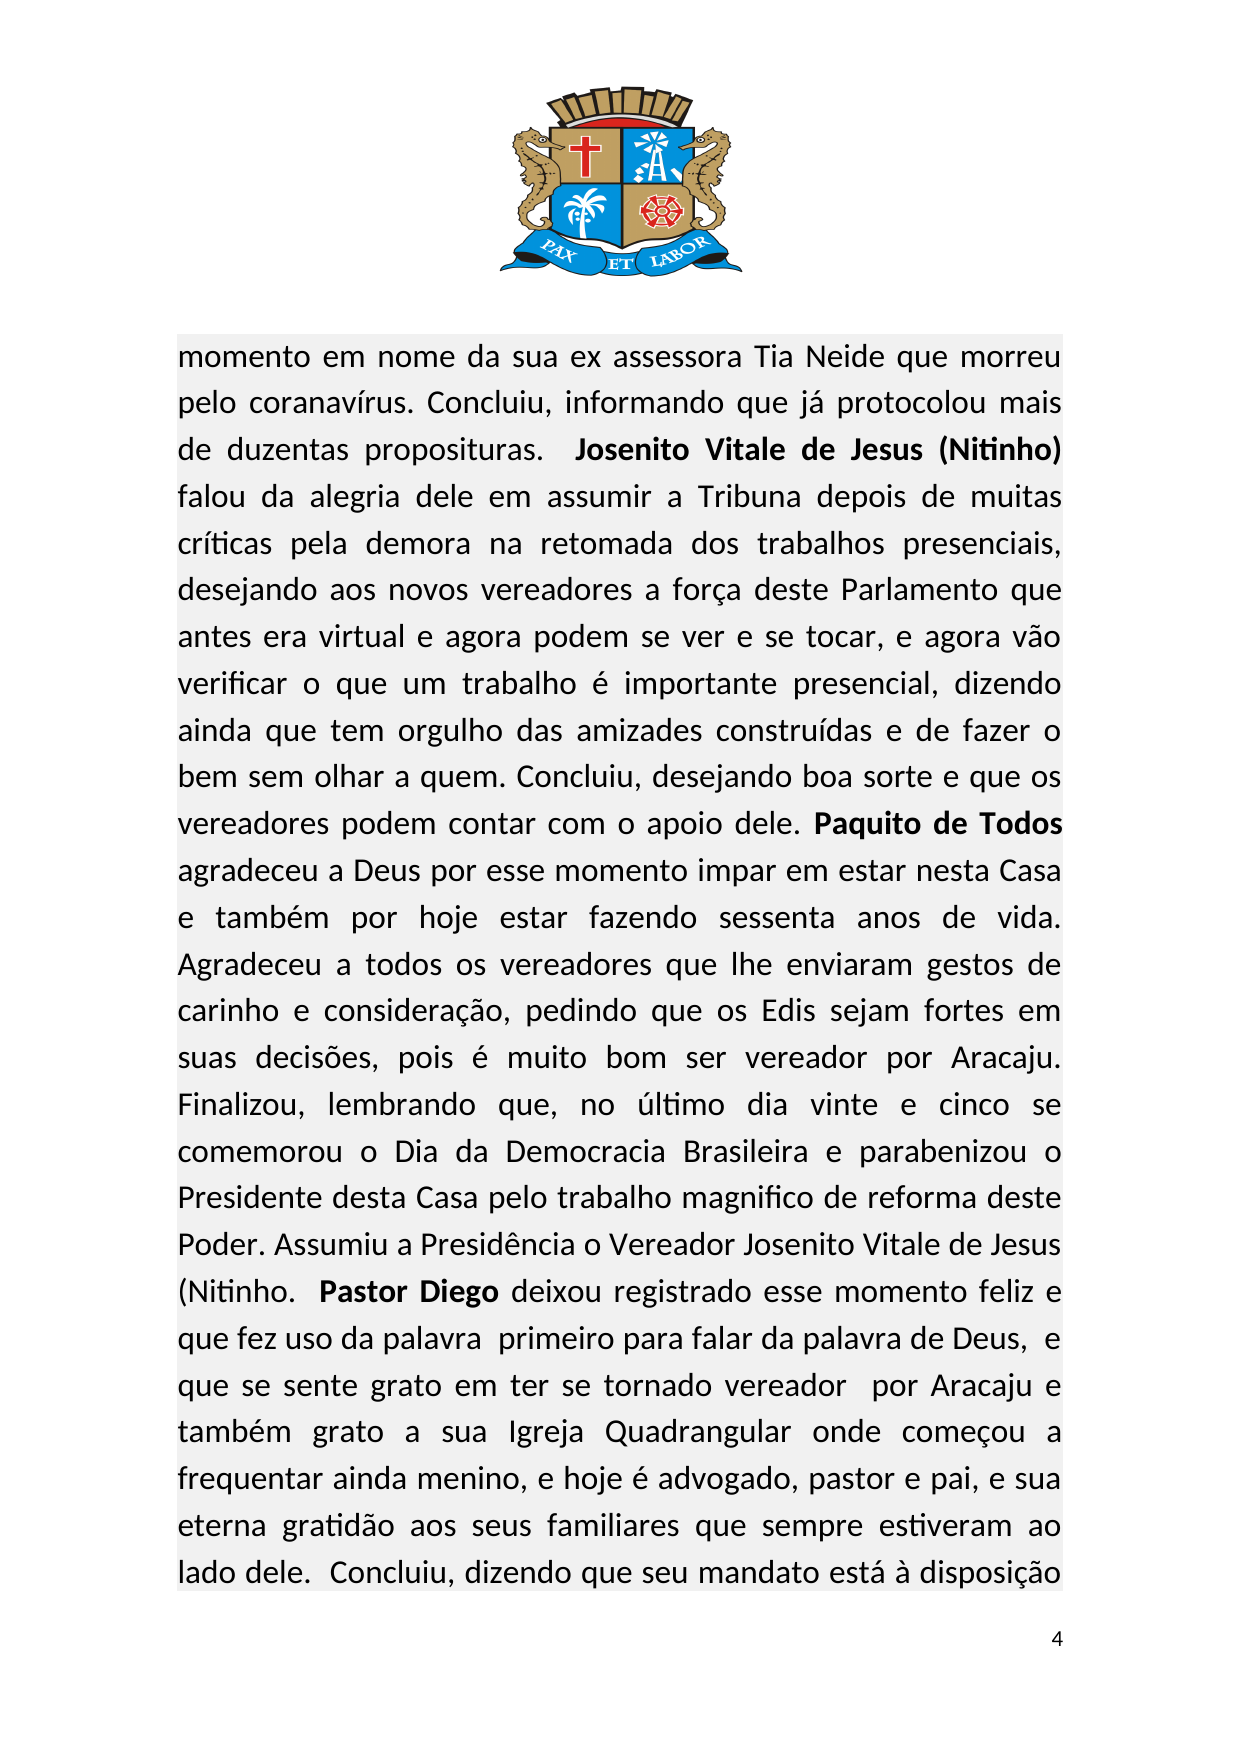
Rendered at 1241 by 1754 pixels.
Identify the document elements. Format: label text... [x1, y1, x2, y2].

picture [488, 73, 753, 307]
